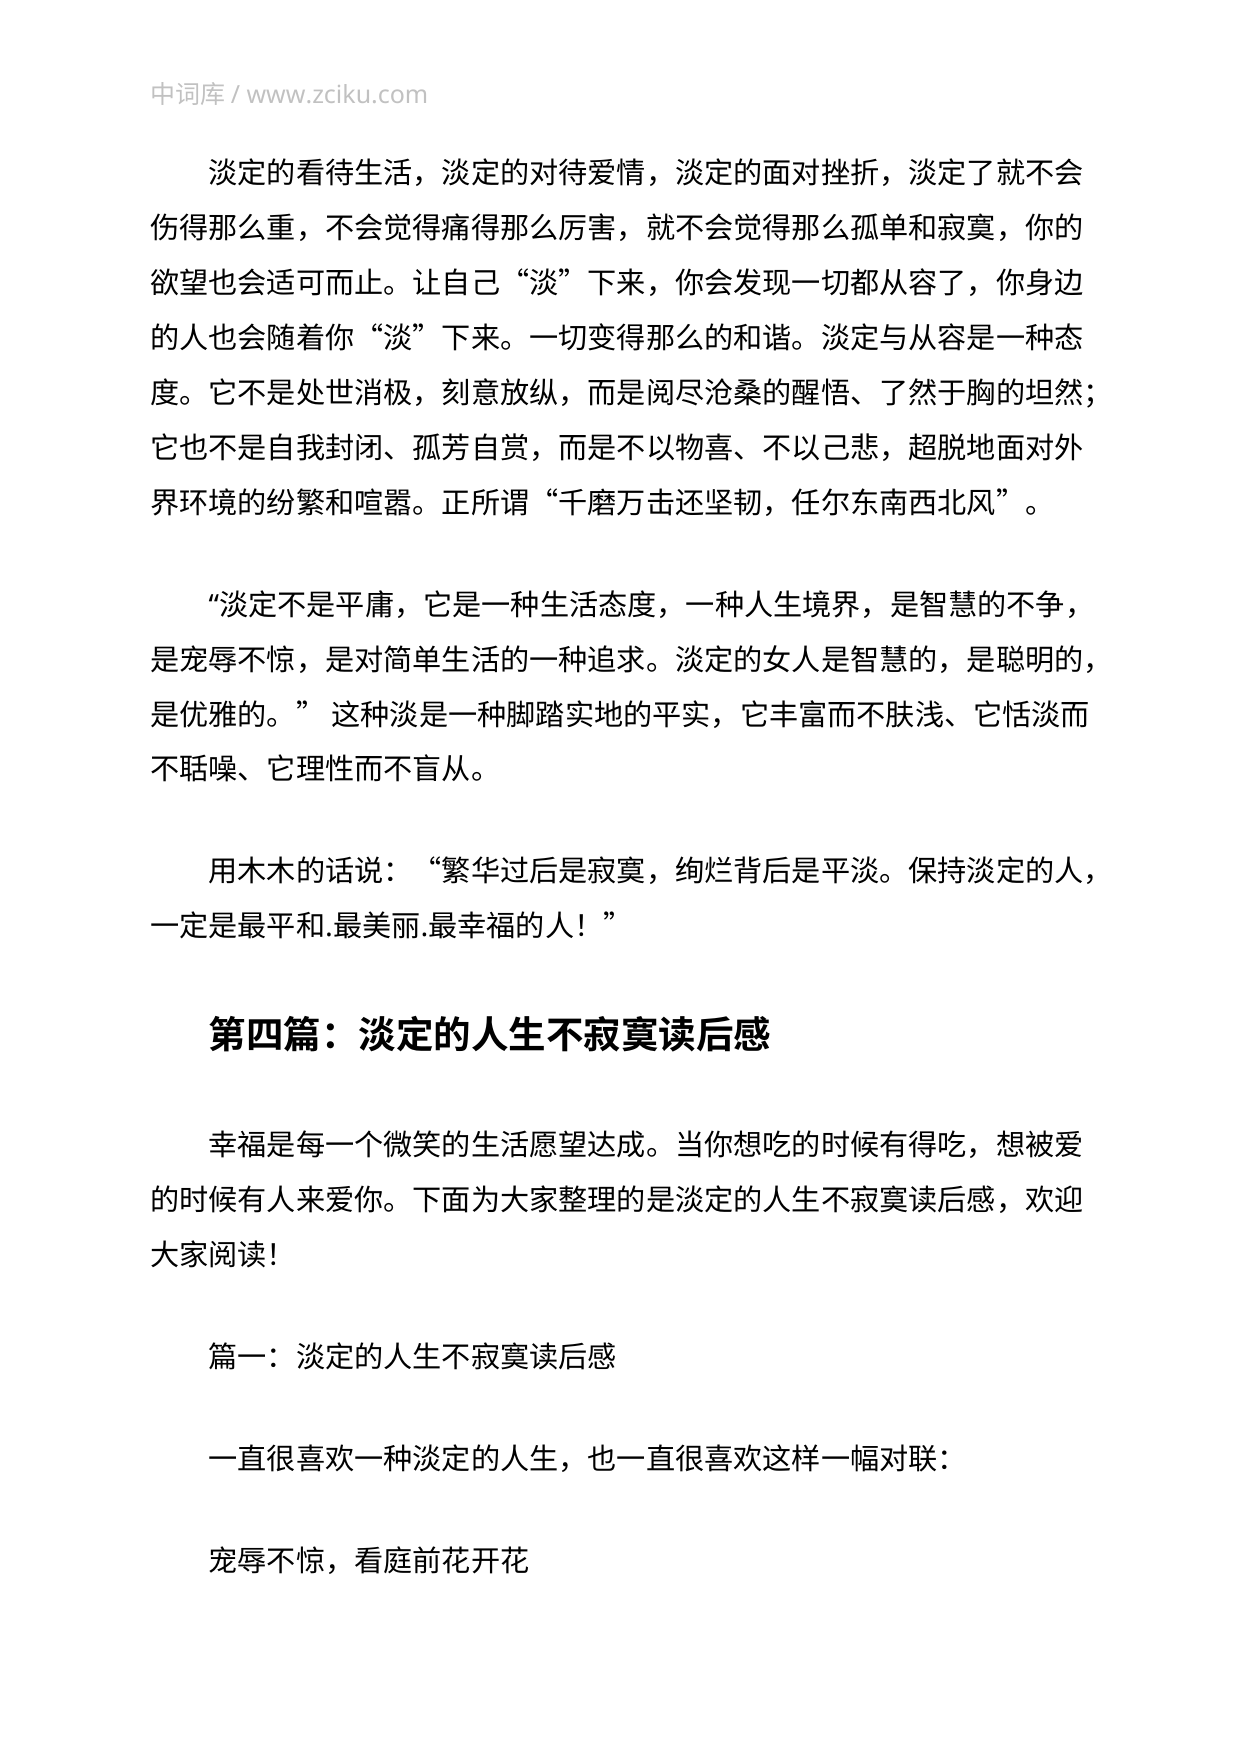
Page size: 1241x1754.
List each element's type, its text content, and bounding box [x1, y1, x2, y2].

text 用木木的话说：“繁华过后是寂寞，绚烂背后是平淡。保持淡定的人，一定是最平和.最美丽.最幸福的人！” [150, 848, 1090, 945]
text 淡定的看待生活，淡定的对待爱情，淡定的面对挫折，淡定了就不会伤得那么重，不会觉得痛得那么厉害，就不会觉得那么孤单和寂寞，你的欲望也会适可而止。让自己“淡”下来，你会发现一切都从容了，你身边的人也会随着你“淡”下来。一切变得那么的和谐。淡定与从容是一种态度。它不是处世消极，刻意放纵，而是阅尽沧桑的醒悟、了然于胸的坦然；它也不是自我封闭、孤芳自赏，而是不以物喜、不以己悲，超脱地面对外界环境的纷繁和喧嚣。正所谓“千磨万击还坚韧，任尔东南西北风”。 [150, 150, 1090, 522]
text “淡定不是平庸，它是一种生活态度，一种人生境界，是智慧的不争，是宠辱不惊，是对简单生活的一种追求。淡定的女人是智慧的，是聪明的，是优雅的。” 这种淡是一种脚踏实地的平实，它丰富而不肤浅、它恬淡而不聒噪、它理性而不盲从。 [150, 581, 1090, 788]
text 篇一：淡定的人生不寂寞读后感 [150, 1333, 1090, 1376]
text 宠辱不惊，看庭前花开花 [150, 1537, 1090, 1579]
text 一直很喜欢一种淡定的人生，也一直很喜欢这样一幅对联： [150, 1435, 1090, 1478]
text 幸福是每一个微笑的生活愿望达成。当你想吃的时候有得吃，想被爱的时候有人来爱你。下面为大家整理的是淡定的人生不寂寞读后感，欢迎大家阅读！ [150, 1122, 1090, 1274]
text 第四篇：淡定的人生不寂寞读后感 [150, 1004, 1090, 1059]
